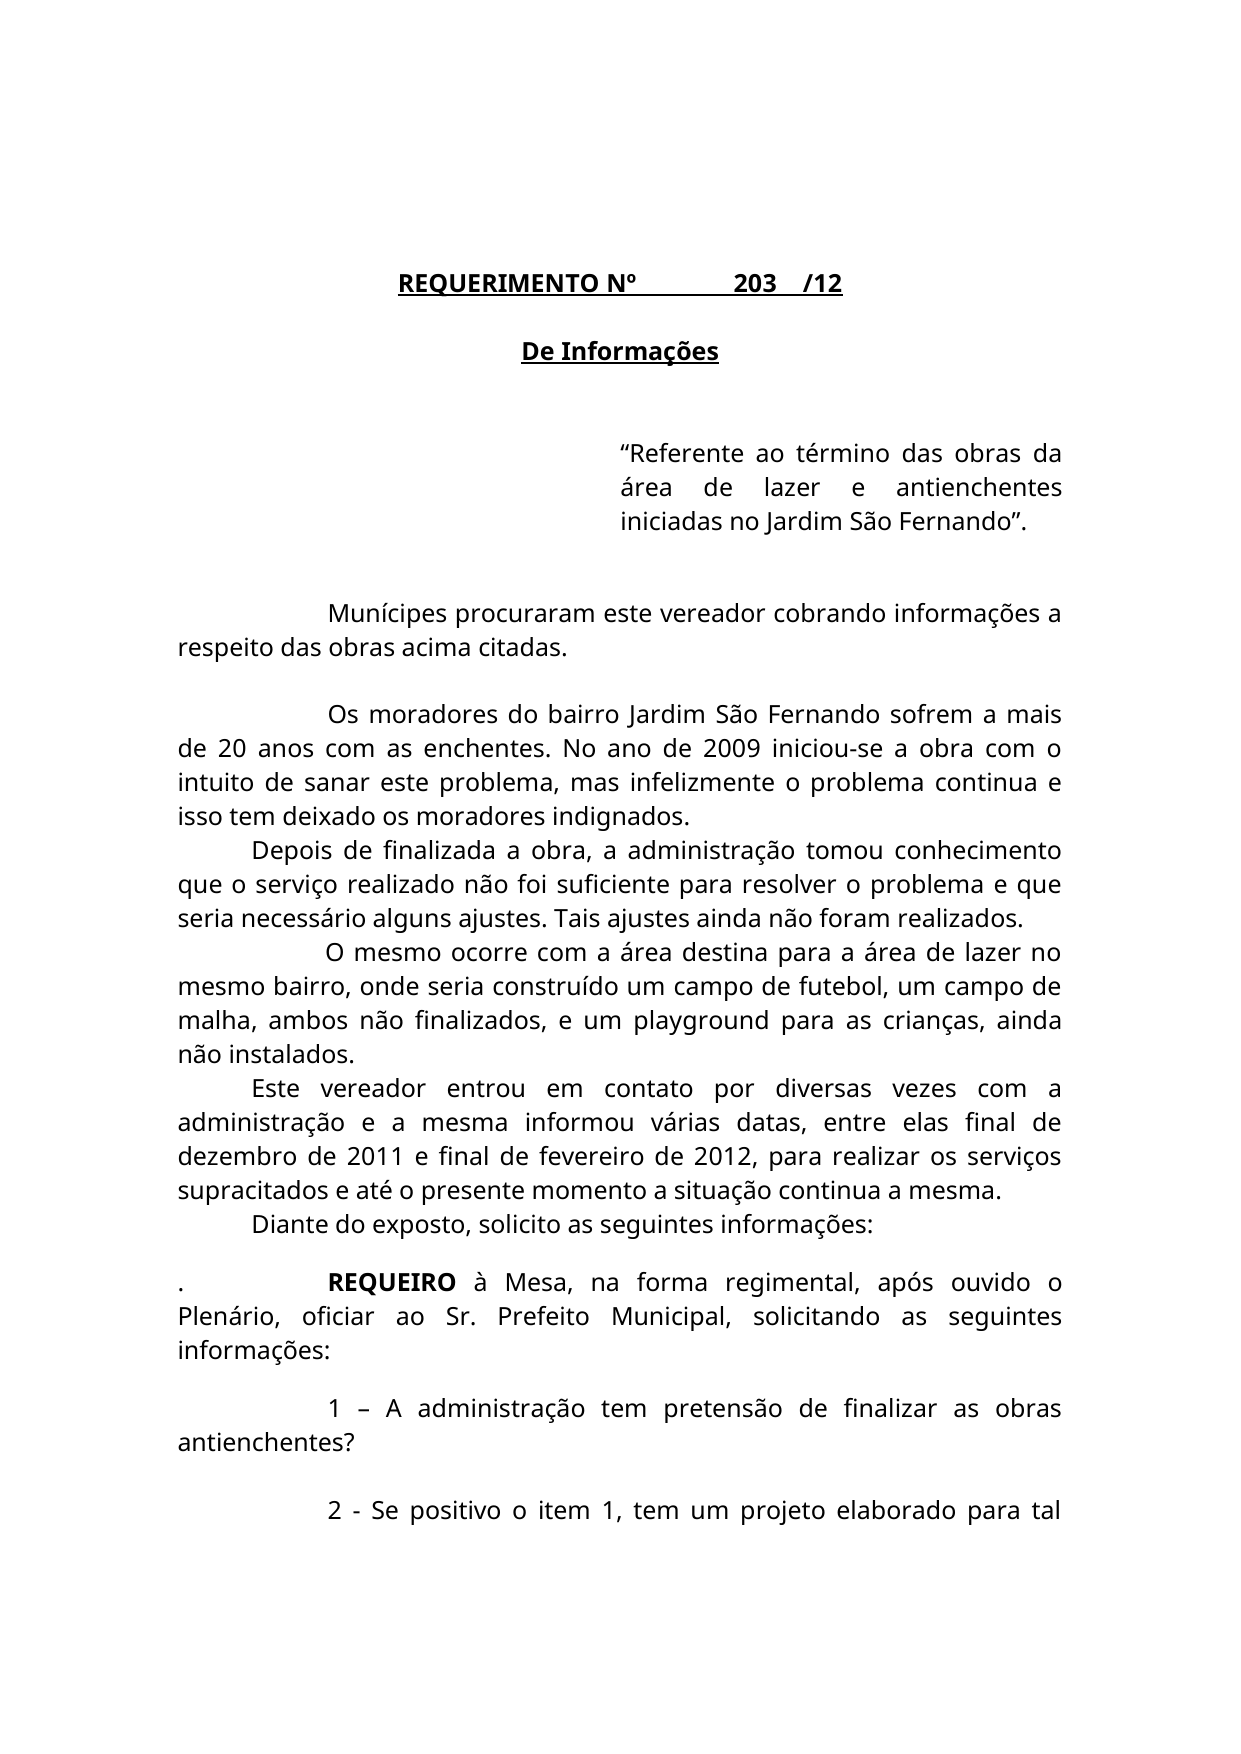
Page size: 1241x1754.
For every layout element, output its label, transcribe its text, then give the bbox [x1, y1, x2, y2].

text “Referente ao término das obras da área de lazer e antienchentes iniciadas no Jardim São Fernando”. [620, 436, 1063, 537]
text . REQUEIRO à Mesa, na forma regimental, após ouvido o Plenário, oficiar ao Sr. Prefeito Municipal, solicitando as seguintes informações: [177, 1265, 1063, 1367]
title REQUERIMENTO Nº 203 /12 [177, 266, 1063, 300]
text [177, 1493, 1063, 1527]
text Diante do exposto, solicito as seguintes informações: [177, 1207, 1063, 1241]
text 1 – A administração tem pretensão de finalizar as obras antienchentes? [177, 1391, 1063, 1459]
text O mesmo ocorre com a área destina para a área de lazer no mesmo bairro, onde seria construído um campo de futebol, um campo de malha, ambos não finalizados, e um playground para as crianças, ainda não instalados. [177, 935, 1063, 1071]
text Os moradores do bairro Jardim São Fernando sofrem a mais de 20 anos com as enchentes. No ano de 2009 iniciou-se a obra com o intuito de sanar este problema, mas infelizmente o problema continua e isso tem deixado os moradores indignados. [177, 697, 1063, 833]
text Depois de finalizada a obra, a administração tomou conhecimento que o serviço realizado não foi suficiente para resolver o problema e que seria necessário alguns ajustes. Tais ajustes ainda não foram realizados. [177, 833, 1063, 935]
text Munícipes procuraram este vereador cobrando informações a respeito das obras acima citadas. [177, 596, 1063, 663]
text De Informações [177, 334, 1063, 368]
text Este vereador entrou em contato por diversas vezes com a administração e a mesma informou várias datas, entre elas final de dezembro de 2011 e final de fevereiro de 2012, para realizar os serviços supracitados e até o presente momento a situação continua a mesma. [177, 1071, 1063, 1207]
